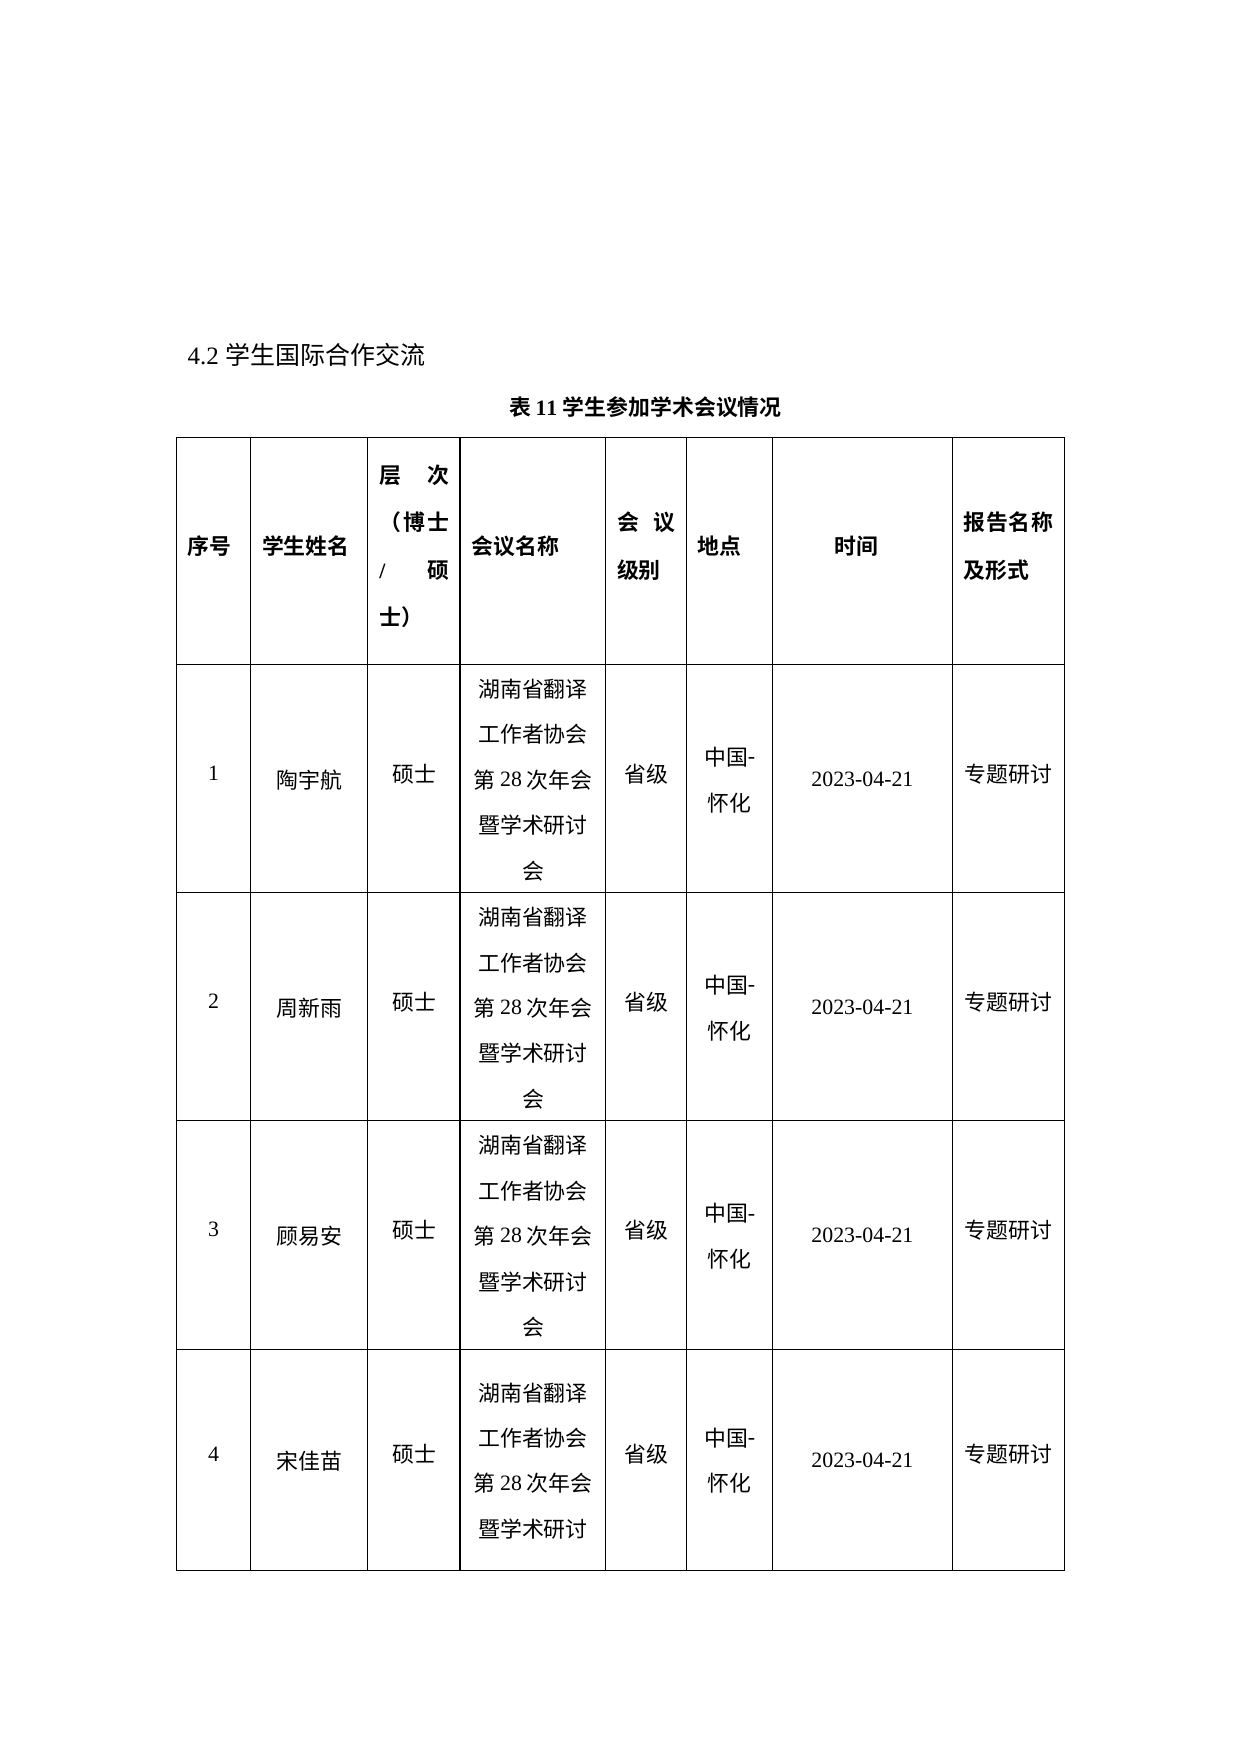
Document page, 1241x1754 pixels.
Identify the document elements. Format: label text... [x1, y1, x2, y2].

table_cell 省级 [606, 1121, 686, 1348]
text 表11 学生参加学术会议情况 [187, 389, 1053, 421]
table_header 地点 [687, 438, 772, 664]
table_header 序号 [177, 438, 250, 664]
text 4.2 学生国际合作交流 [187, 335, 1053, 371]
table_header 层次（博士/硕士） [368, 438, 459, 664]
table_cell 专题研讨 [953, 1350, 1064, 1569]
table_cell 2023-04-21 [773, 893, 952, 1120]
table_header 时间 [773, 438, 952, 664]
table_cell 3 [177, 1121, 250, 1348]
table_cell 湖南省翻译工作者协会第28次年会暨学术研讨会 [461, 893, 605, 1120]
table_cell 硕士 [368, 1121, 459, 1348]
table_cell 2 [177, 893, 250, 1120]
table_cell 陶宇航 [251, 665, 367, 892]
table_cell 中国-怀化 [687, 1350, 772, 1569]
table_cell 1 [177, 665, 250, 892]
table_cell 中国-怀化 [687, 893, 772, 1120]
table_cell 省级 [606, 1350, 686, 1569]
table_cell 4 [177, 1350, 250, 1569]
table_cell 湖南省翻译工作者协会第28次年会暨学术研讨会 [461, 1121, 605, 1348]
table_cell 省级 [606, 665, 686, 892]
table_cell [461, 1350, 605, 1569]
table_cell 省级 [606, 893, 686, 1120]
table_cell 硕士 [368, 1350, 459, 1569]
table_cell 湖南省翻译工作者协会第28次年会暨学术研讨会 [461, 665, 605, 892]
table_cell 中国-怀化 [687, 1121, 772, 1348]
table_cell 专题研讨 [953, 893, 1064, 1120]
table_header 学生姓名 [251, 438, 367, 664]
table_cell 专题研讨 [953, 665, 1064, 892]
table_cell 硕士 [368, 665, 459, 892]
table_header 会议名称 [461, 438, 605, 664]
table_cell 2023-04-21 [773, 1350, 952, 1569]
table_header 会议级别 [606, 438, 686, 664]
table_cell 周新雨 [251, 893, 367, 1120]
table_header 报告名称及形式 [953, 438, 1064, 664]
table_cell 硕士 [368, 893, 459, 1120]
table_cell 顾易安 [251, 1121, 367, 1348]
table_cell 2023-04-21 [773, 1121, 952, 1348]
table_cell 专题研讨 [953, 1121, 1064, 1348]
table_cell 宋佳苗 [251, 1350, 367, 1569]
table_cell 中国-怀化 [687, 665, 772, 892]
table_cell 2023-04-21 [773, 665, 952, 892]
